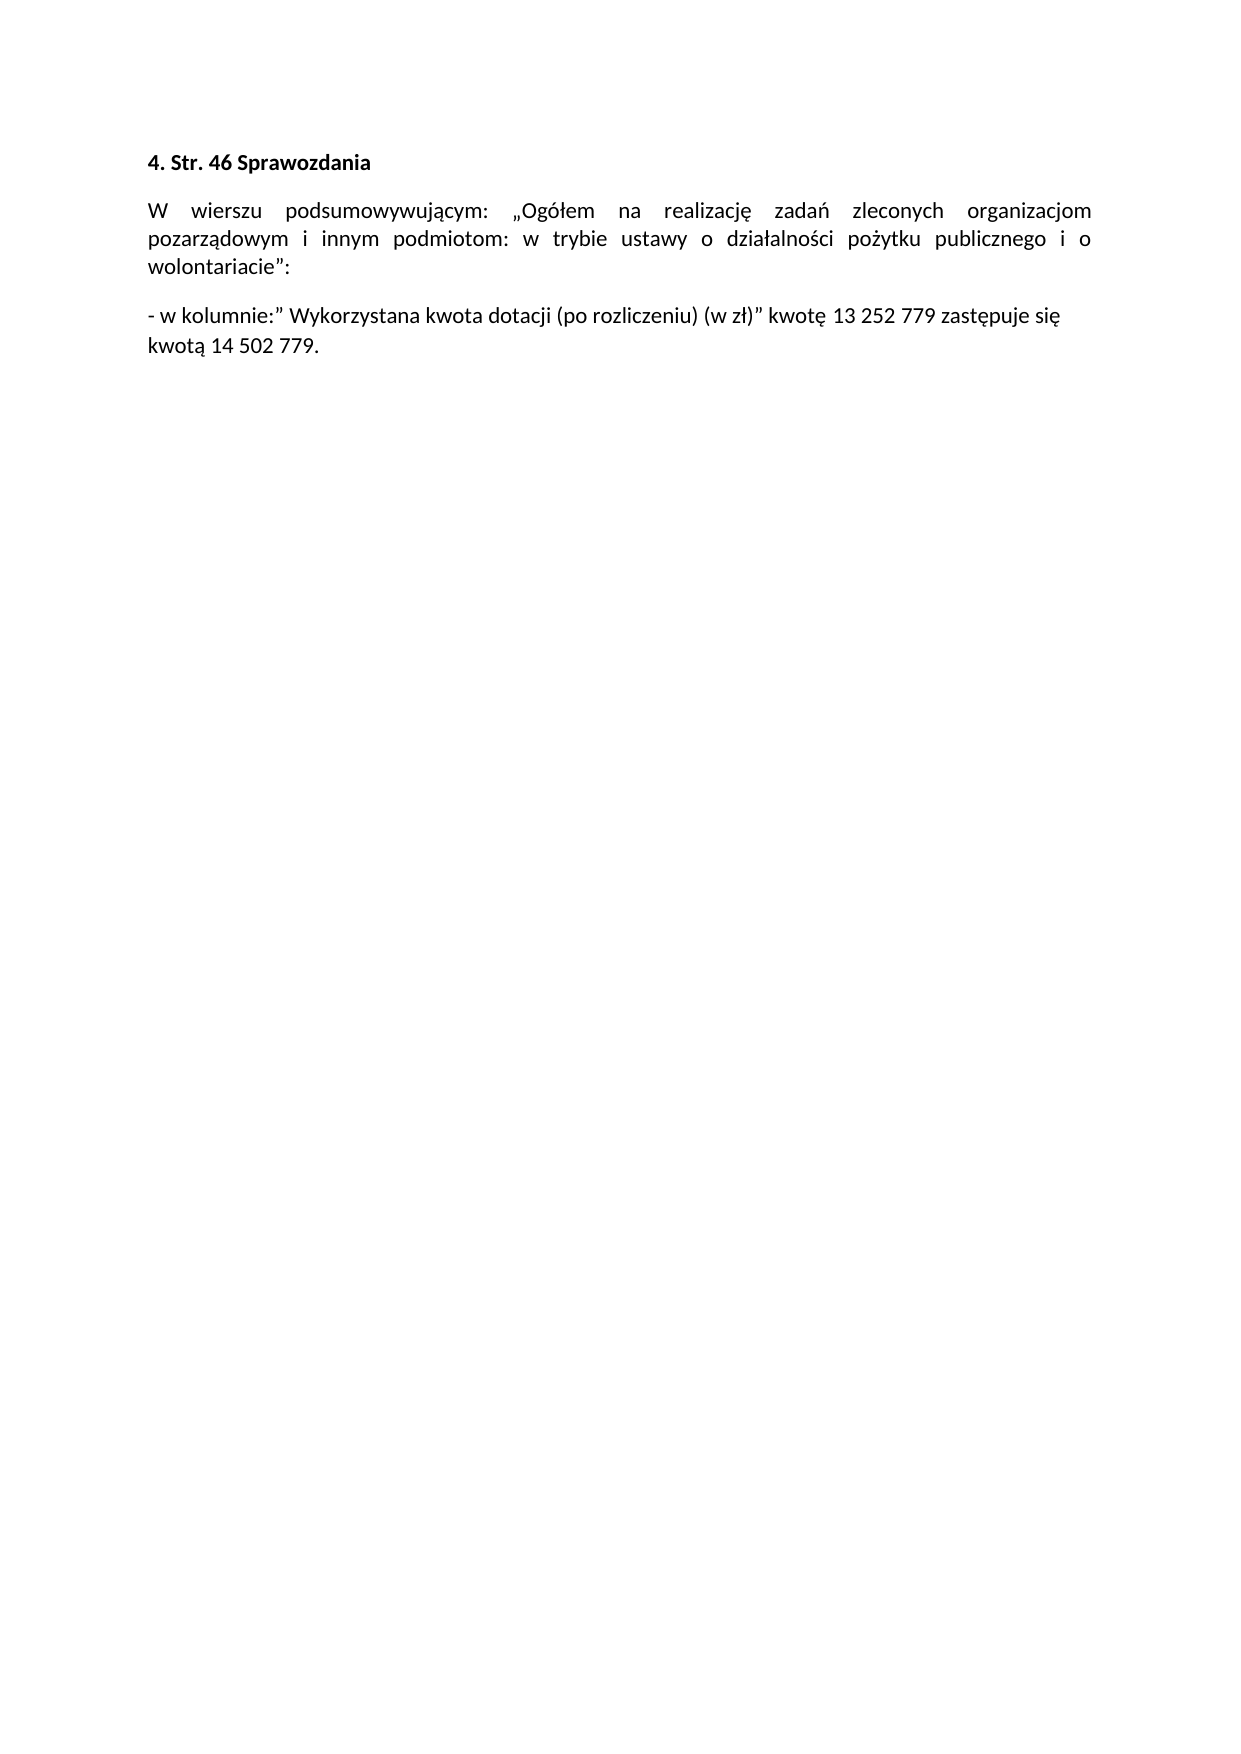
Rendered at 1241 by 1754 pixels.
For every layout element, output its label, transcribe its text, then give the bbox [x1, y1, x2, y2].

text - w kolumnie:” Wykorzystana kwota dotacji (po rozliczeniu) (w zł)” kwotę 13 252 779 zastępuje się kwotą 14 502 779. [148, 301, 1093, 359]
text 4. Str. 46 Sprawozdania [148, 148, 1093, 176]
text W wierszu podsumowywującym: „Ogółem na realizację zadań zleconych organizacjom pozarządowym i innym podmiotom: w trybie ustawy o działalności pożytku publicznego i o wolontariacie”: [148, 196, 1093, 281]
